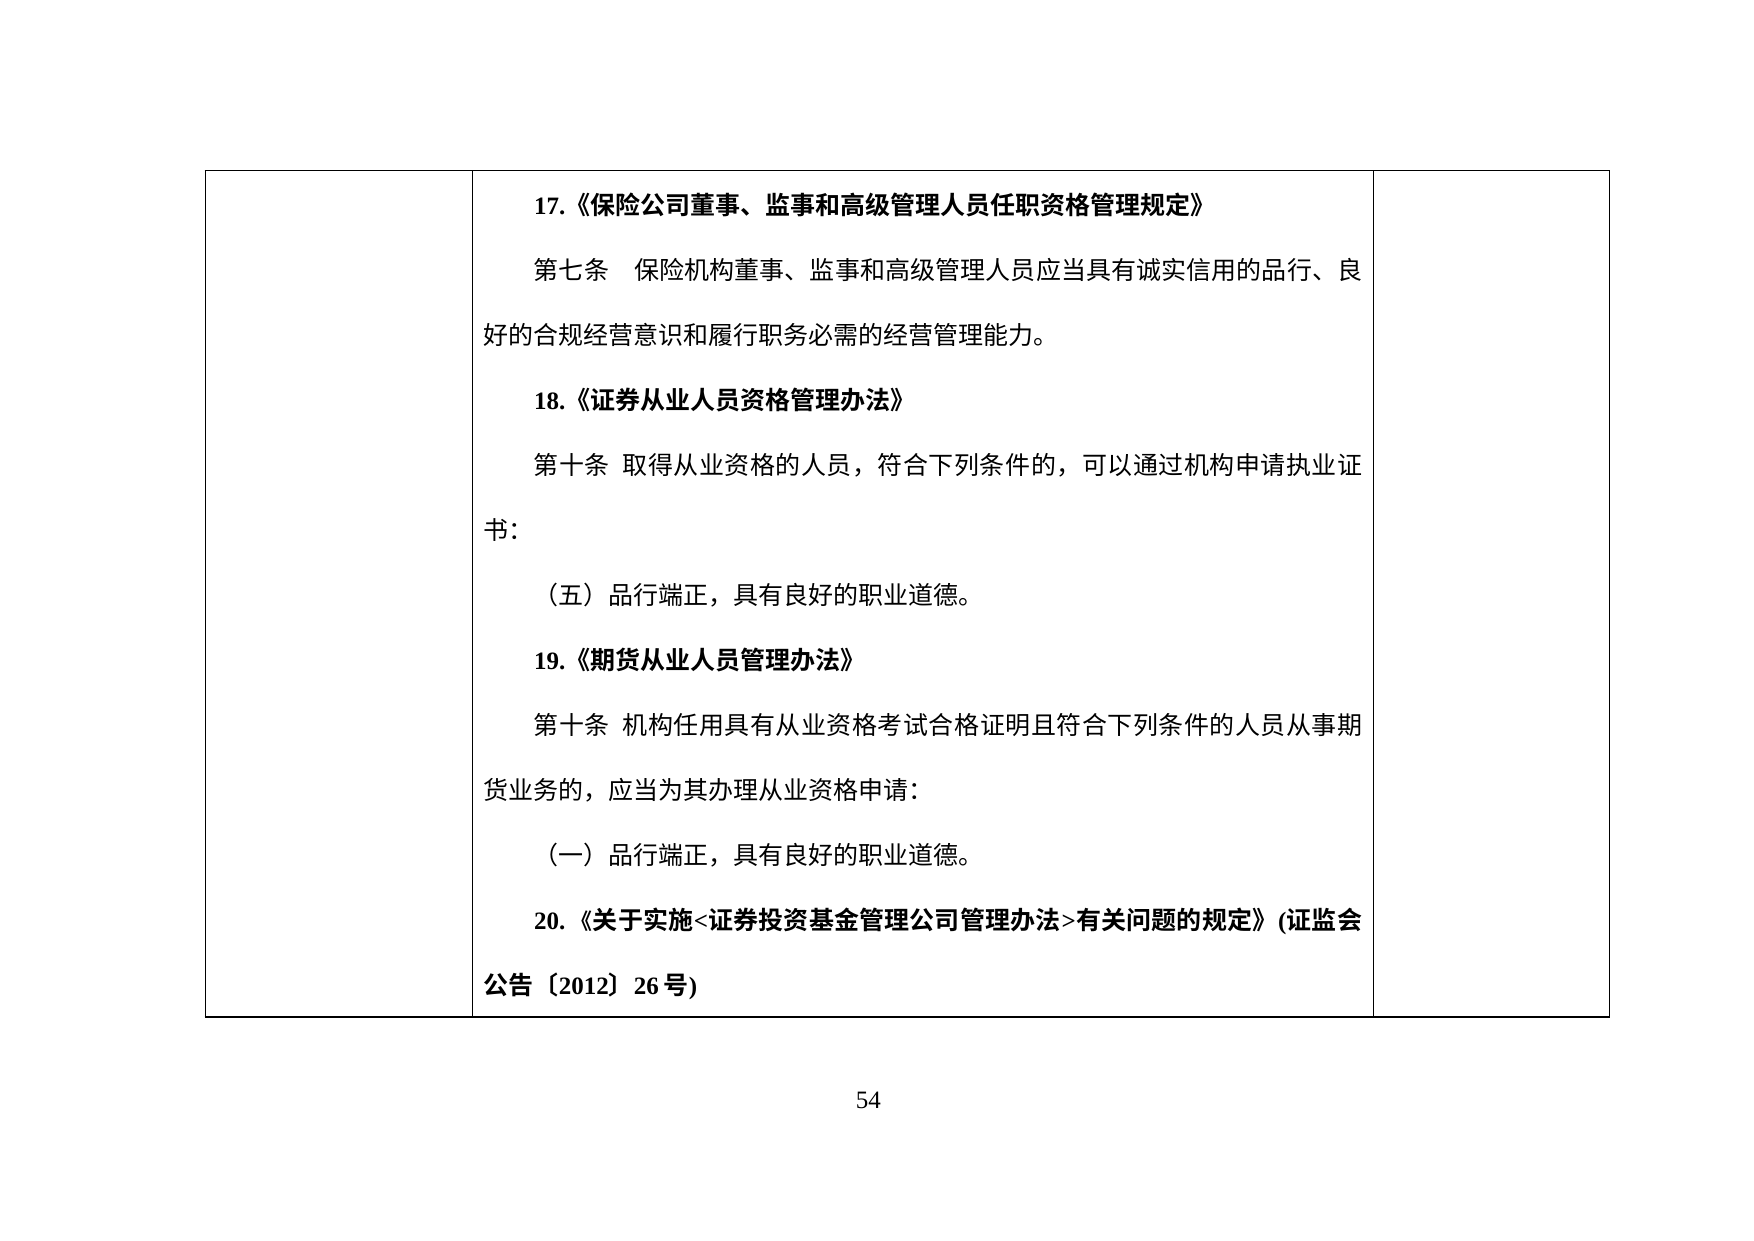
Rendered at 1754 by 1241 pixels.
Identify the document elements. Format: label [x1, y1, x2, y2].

table_cell [473, 171, 1373, 1016]
table_cell [1374, 171, 1609, 1016]
table_cell [206, 171, 472, 1016]
